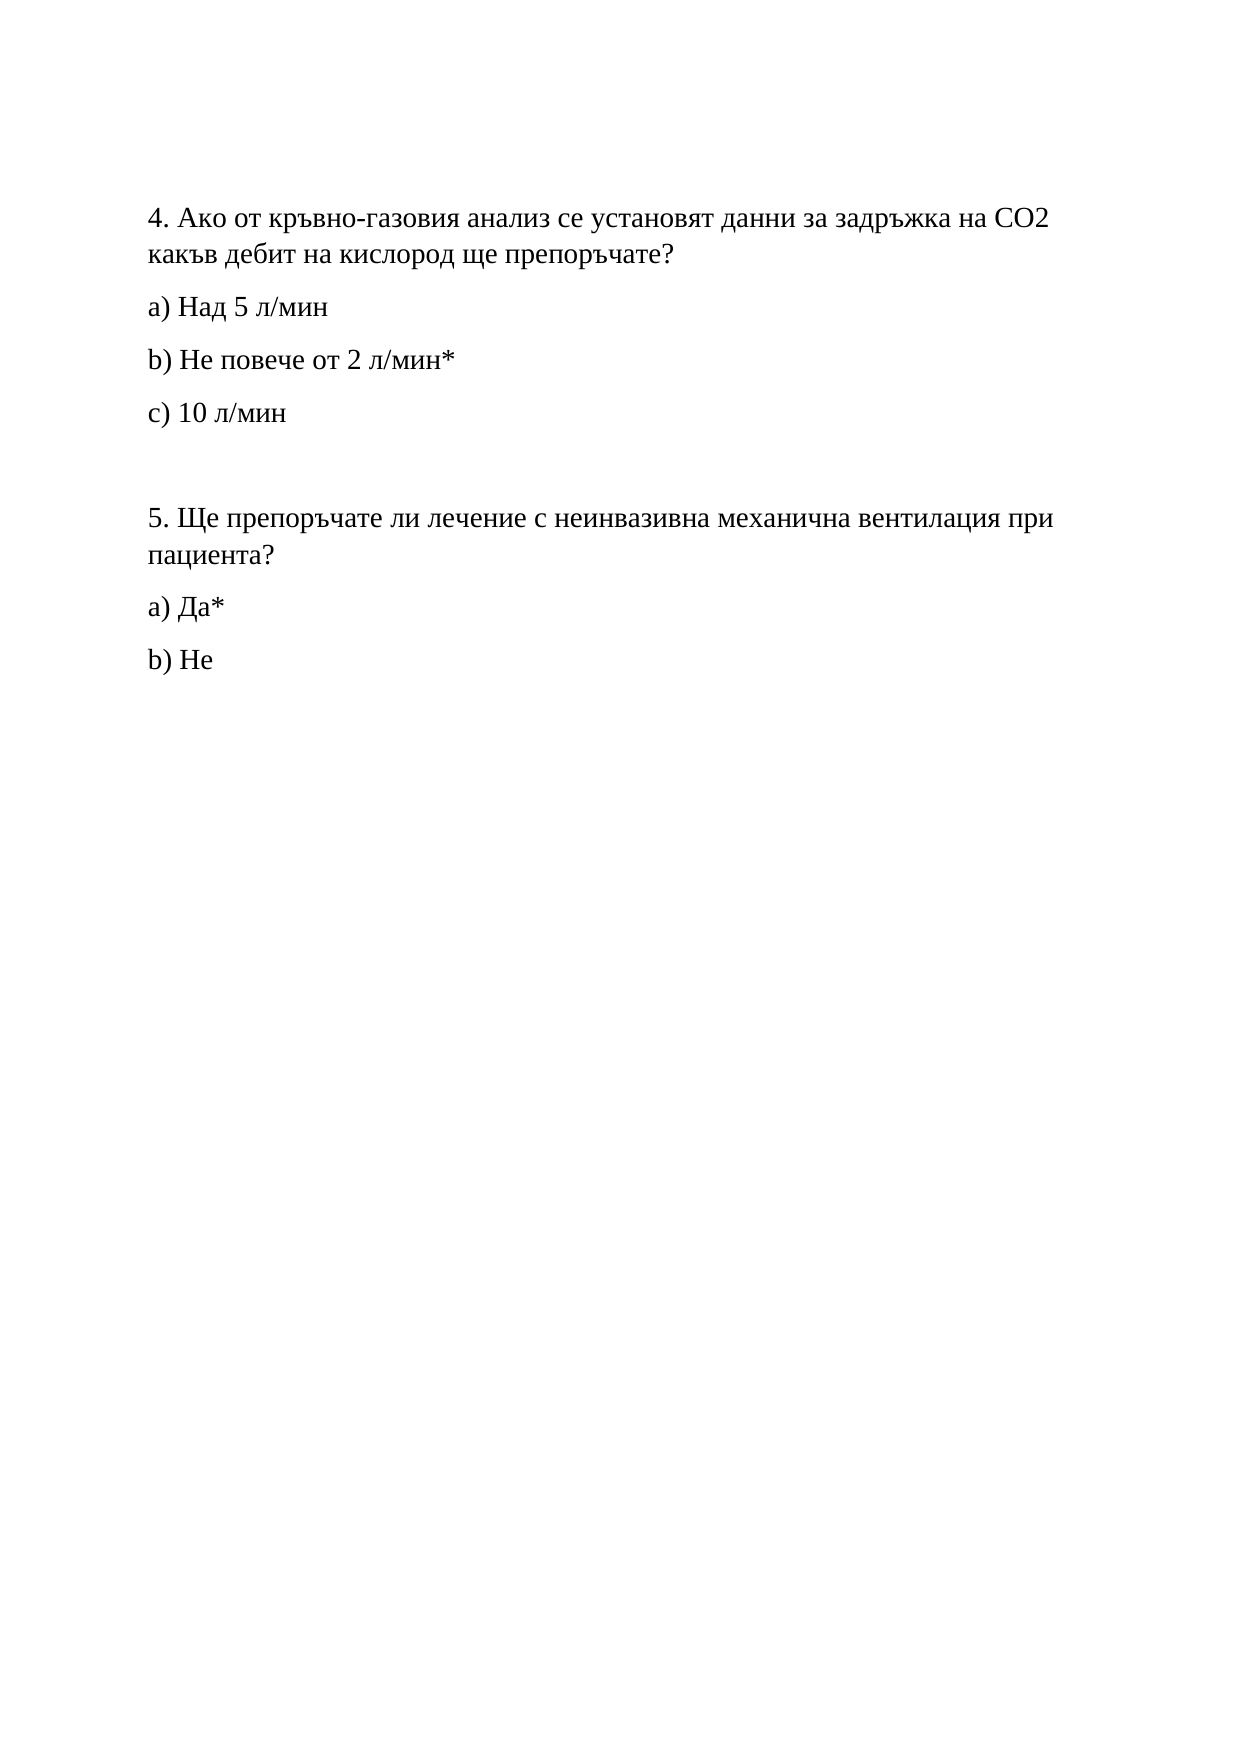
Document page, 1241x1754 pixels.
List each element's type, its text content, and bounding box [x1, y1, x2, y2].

text a) Да* [148, 589, 1093, 623]
text 4. Ако от кръвно-газовия анализ се установят данни за задръжка на СО2 какъв дебит на кислород ще препоръчате? [148, 200, 1093, 270]
text 5. Ще препоръчате ли лечение с неинвазивна механична вентилация при пациента? [148, 501, 1093, 570]
text b) Не повече от 2 л/мин* [148, 342, 1093, 376]
text b) Не [148, 642, 1093, 676]
text c) 10 л/мин [148, 395, 1093, 428]
text a) Над 5 л/мин [148, 289, 1093, 323]
